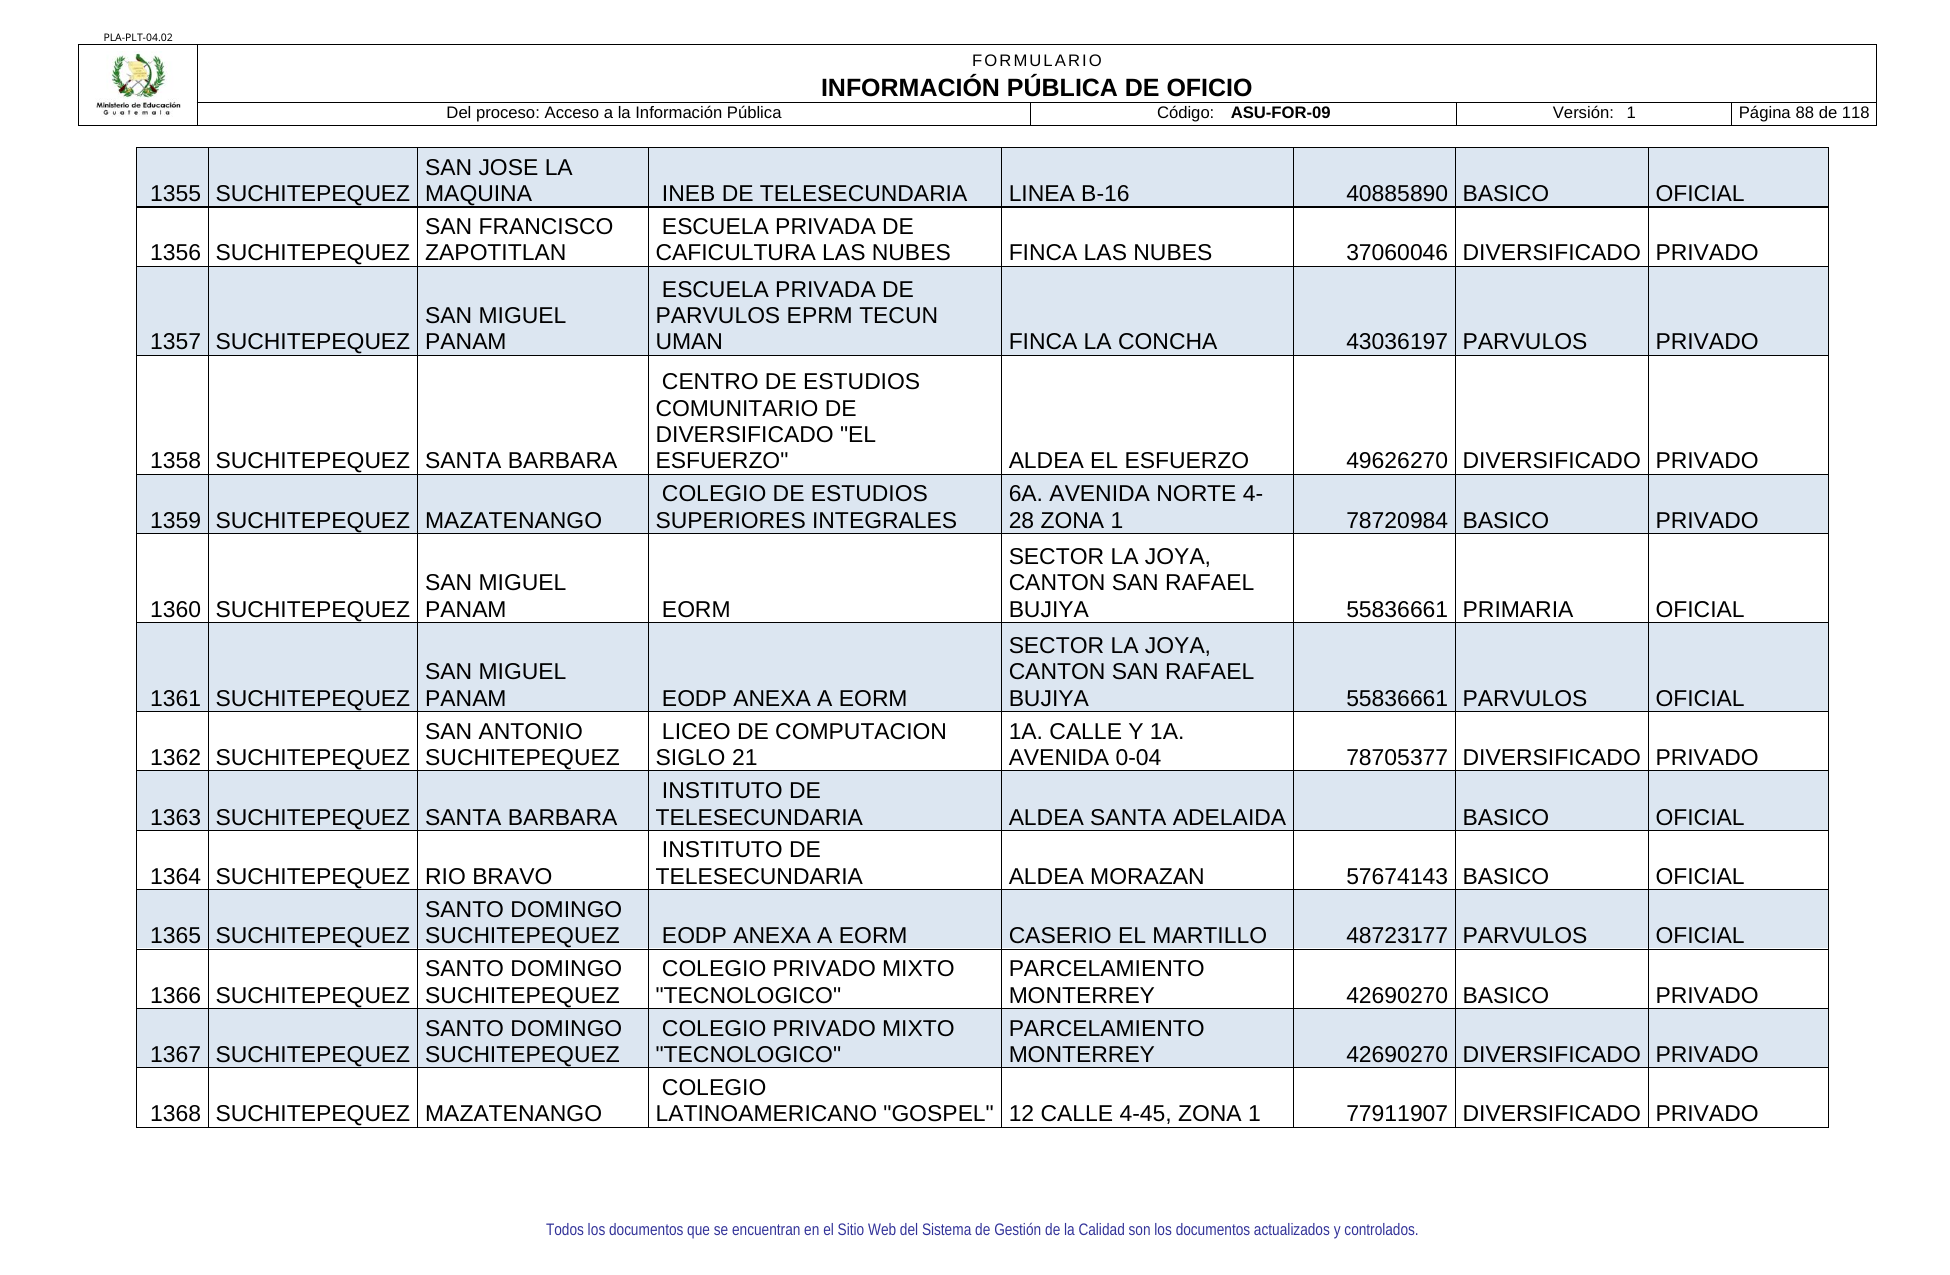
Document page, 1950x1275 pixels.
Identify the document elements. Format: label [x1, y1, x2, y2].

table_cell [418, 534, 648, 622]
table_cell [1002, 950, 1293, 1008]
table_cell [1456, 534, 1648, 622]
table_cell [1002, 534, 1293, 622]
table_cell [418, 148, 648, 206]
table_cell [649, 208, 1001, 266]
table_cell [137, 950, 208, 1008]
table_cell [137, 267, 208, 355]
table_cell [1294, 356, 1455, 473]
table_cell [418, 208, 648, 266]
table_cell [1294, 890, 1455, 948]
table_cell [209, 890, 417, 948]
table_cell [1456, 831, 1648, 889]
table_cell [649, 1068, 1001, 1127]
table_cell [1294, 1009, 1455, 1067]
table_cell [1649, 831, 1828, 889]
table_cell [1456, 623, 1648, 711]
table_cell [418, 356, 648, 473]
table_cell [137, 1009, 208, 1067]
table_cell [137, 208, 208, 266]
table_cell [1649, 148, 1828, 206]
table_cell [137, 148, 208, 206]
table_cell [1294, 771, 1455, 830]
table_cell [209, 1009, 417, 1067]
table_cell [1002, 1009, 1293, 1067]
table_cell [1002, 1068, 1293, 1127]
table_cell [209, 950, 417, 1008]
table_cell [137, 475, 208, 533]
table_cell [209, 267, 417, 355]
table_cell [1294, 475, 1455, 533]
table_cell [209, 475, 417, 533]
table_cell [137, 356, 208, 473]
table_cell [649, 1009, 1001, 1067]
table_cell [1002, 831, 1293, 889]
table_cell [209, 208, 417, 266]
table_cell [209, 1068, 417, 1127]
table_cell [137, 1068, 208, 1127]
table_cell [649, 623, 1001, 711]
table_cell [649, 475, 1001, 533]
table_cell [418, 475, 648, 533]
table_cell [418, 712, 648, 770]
picture [95, 51, 181, 117]
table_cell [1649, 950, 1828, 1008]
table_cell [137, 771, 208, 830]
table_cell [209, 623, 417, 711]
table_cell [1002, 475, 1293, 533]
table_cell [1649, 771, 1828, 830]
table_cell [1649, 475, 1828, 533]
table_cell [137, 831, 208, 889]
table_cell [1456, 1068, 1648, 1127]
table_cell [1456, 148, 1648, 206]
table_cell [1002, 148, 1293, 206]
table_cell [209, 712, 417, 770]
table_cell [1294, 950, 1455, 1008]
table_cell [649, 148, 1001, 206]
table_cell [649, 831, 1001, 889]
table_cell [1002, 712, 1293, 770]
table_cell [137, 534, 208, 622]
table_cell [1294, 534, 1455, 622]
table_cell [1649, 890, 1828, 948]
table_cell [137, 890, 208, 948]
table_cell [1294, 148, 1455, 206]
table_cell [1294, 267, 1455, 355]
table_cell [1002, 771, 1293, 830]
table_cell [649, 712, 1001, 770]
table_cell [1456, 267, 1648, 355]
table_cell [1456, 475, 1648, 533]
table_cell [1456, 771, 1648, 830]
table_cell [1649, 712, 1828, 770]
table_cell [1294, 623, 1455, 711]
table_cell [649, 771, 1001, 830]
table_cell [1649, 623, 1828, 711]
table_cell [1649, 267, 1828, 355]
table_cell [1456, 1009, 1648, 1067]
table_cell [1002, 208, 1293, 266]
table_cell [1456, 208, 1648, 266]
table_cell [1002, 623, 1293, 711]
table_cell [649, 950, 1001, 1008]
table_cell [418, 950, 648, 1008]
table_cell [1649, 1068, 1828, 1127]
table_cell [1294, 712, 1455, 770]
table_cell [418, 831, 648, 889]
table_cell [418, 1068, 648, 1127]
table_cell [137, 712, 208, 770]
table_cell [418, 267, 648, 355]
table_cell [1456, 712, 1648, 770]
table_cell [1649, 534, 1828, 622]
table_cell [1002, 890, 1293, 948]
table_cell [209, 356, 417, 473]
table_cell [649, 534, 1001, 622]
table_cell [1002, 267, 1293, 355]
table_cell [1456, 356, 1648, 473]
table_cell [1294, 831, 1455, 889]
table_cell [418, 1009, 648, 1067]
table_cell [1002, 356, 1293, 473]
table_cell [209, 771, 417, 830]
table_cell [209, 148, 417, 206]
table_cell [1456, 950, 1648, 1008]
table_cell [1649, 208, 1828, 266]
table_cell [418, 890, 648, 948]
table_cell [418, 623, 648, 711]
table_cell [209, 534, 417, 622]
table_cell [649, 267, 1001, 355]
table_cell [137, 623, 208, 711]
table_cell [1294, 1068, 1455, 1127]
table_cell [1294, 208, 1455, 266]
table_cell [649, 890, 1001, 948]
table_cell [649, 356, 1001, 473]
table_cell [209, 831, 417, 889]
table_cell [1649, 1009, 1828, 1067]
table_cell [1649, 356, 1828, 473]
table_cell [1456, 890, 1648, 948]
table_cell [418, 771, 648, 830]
